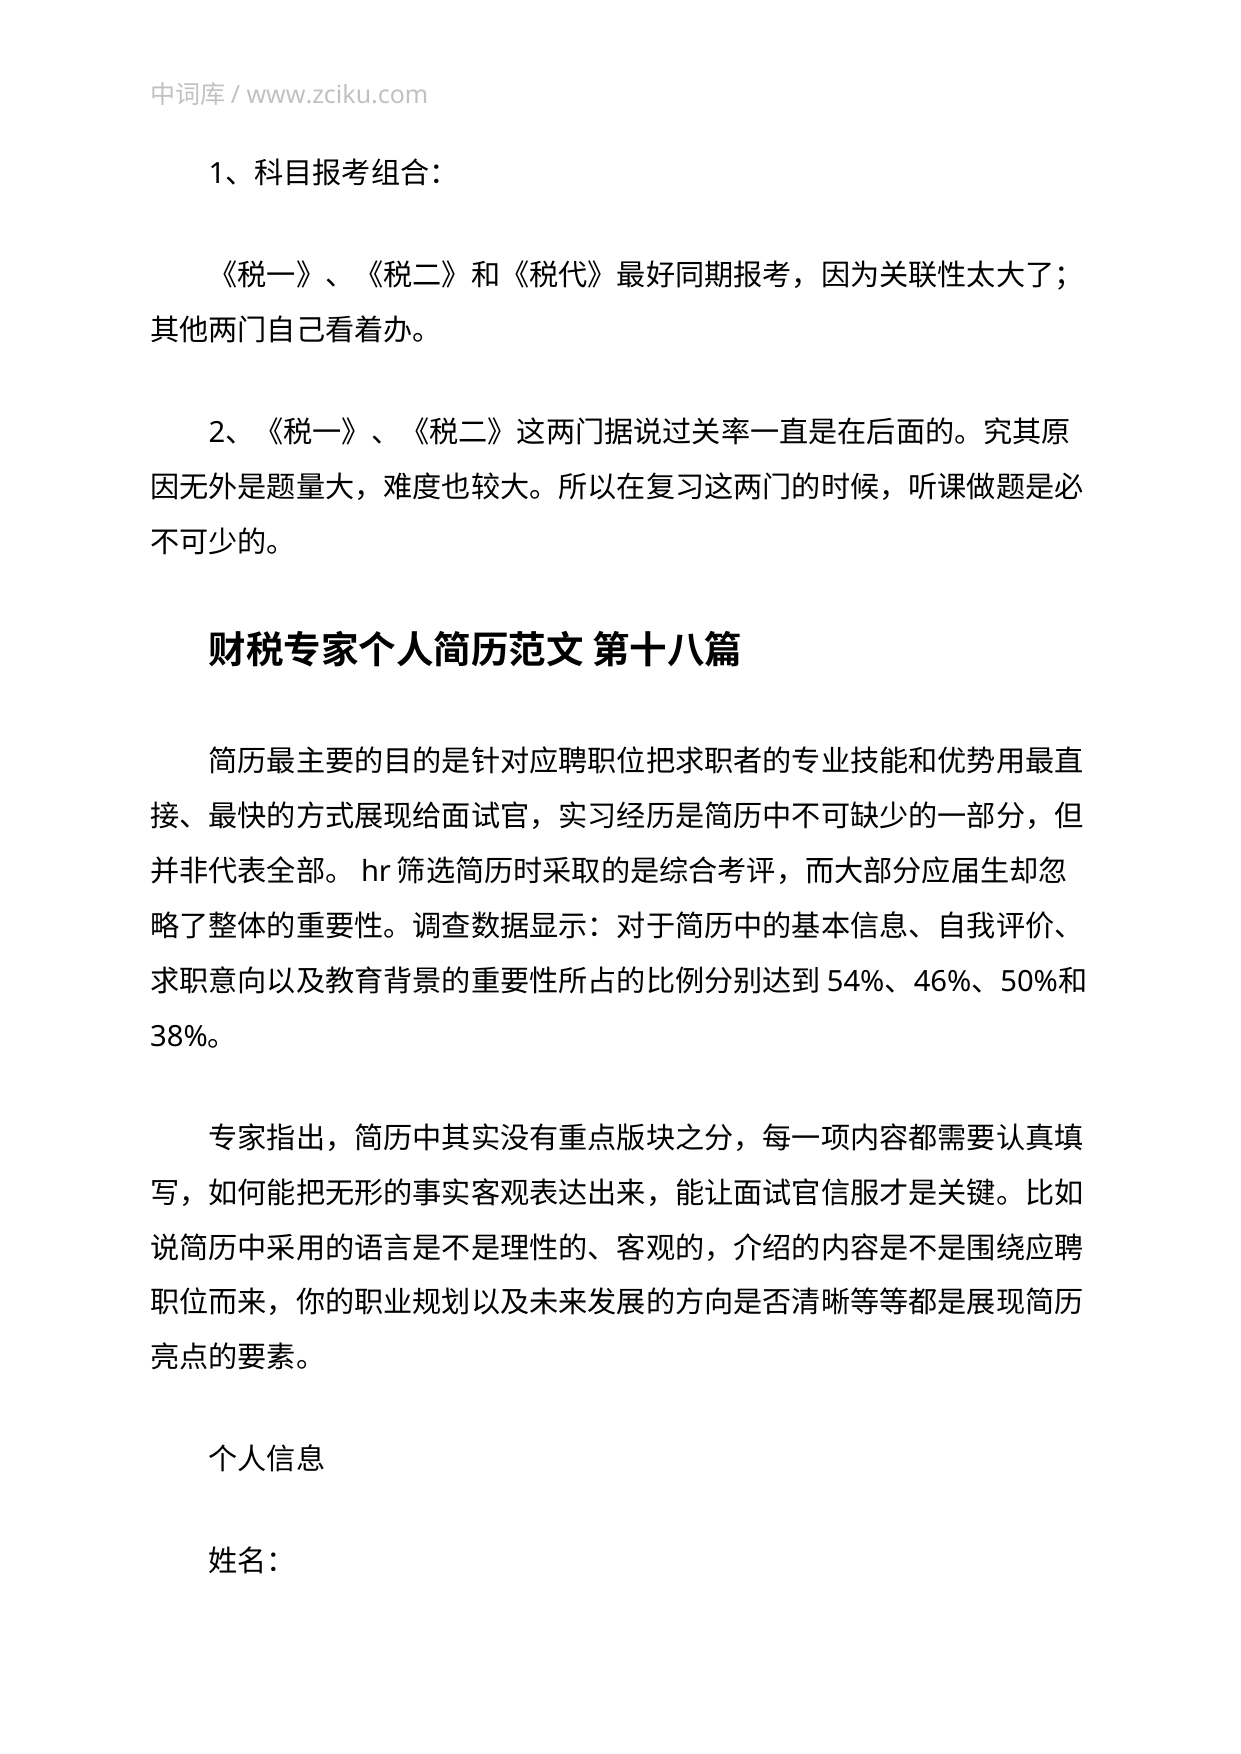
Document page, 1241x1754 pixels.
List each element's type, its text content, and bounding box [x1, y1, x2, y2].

text 个人信息 [150, 1436, 1090, 1478]
text 专家指出，简历中其实没有重点版块之分，每一项内容都需要认真填写，如何能把无形的事实客观表达出来，能让面试官信服才是关键。比如说简历中采用的语言是不是理性的、客观的，介绍的内容是不是围绕应聘职位而来，你的职业规划以及未来发展的方向是否清晰等等都是展现简历亮点的要素。 [150, 1114, 1090, 1376]
text 姓名： [150, 1537, 1090, 1580]
text 1、科目报考组合： [150, 150, 1090, 192]
text 财税专家个人简历范文 第十八篇 [150, 620, 1090, 674]
text 《税一》、《税二》和《税代》最好同期报考，因为关联性太大了；其他两门自己看着办。 [150, 252, 1090, 349]
text 2、《税一》、《税二》这两门据说过关率一直是在后面的。究其原因无外是题量大，难度也较大。所以在复习这两门的时候，听课做题是必不可少的。 [150, 409, 1090, 561]
text 简历最主要的目的是针对应聘职位把求职者的专业技能和优势用最直接、最快的方式展现给面试官，实习经历是简历中不可缺少的一部分，但并非代表全部。 hr筛选简历时采取的是综合考评，而大部分应届生却忽略了整体的重要性。调查数据显示：对于简历中的基本信息、自我评价、求职意向以及教育背景的重要性所占的比例分别达到54%、46%、50%和38%。 [150, 738, 1090, 1055]
